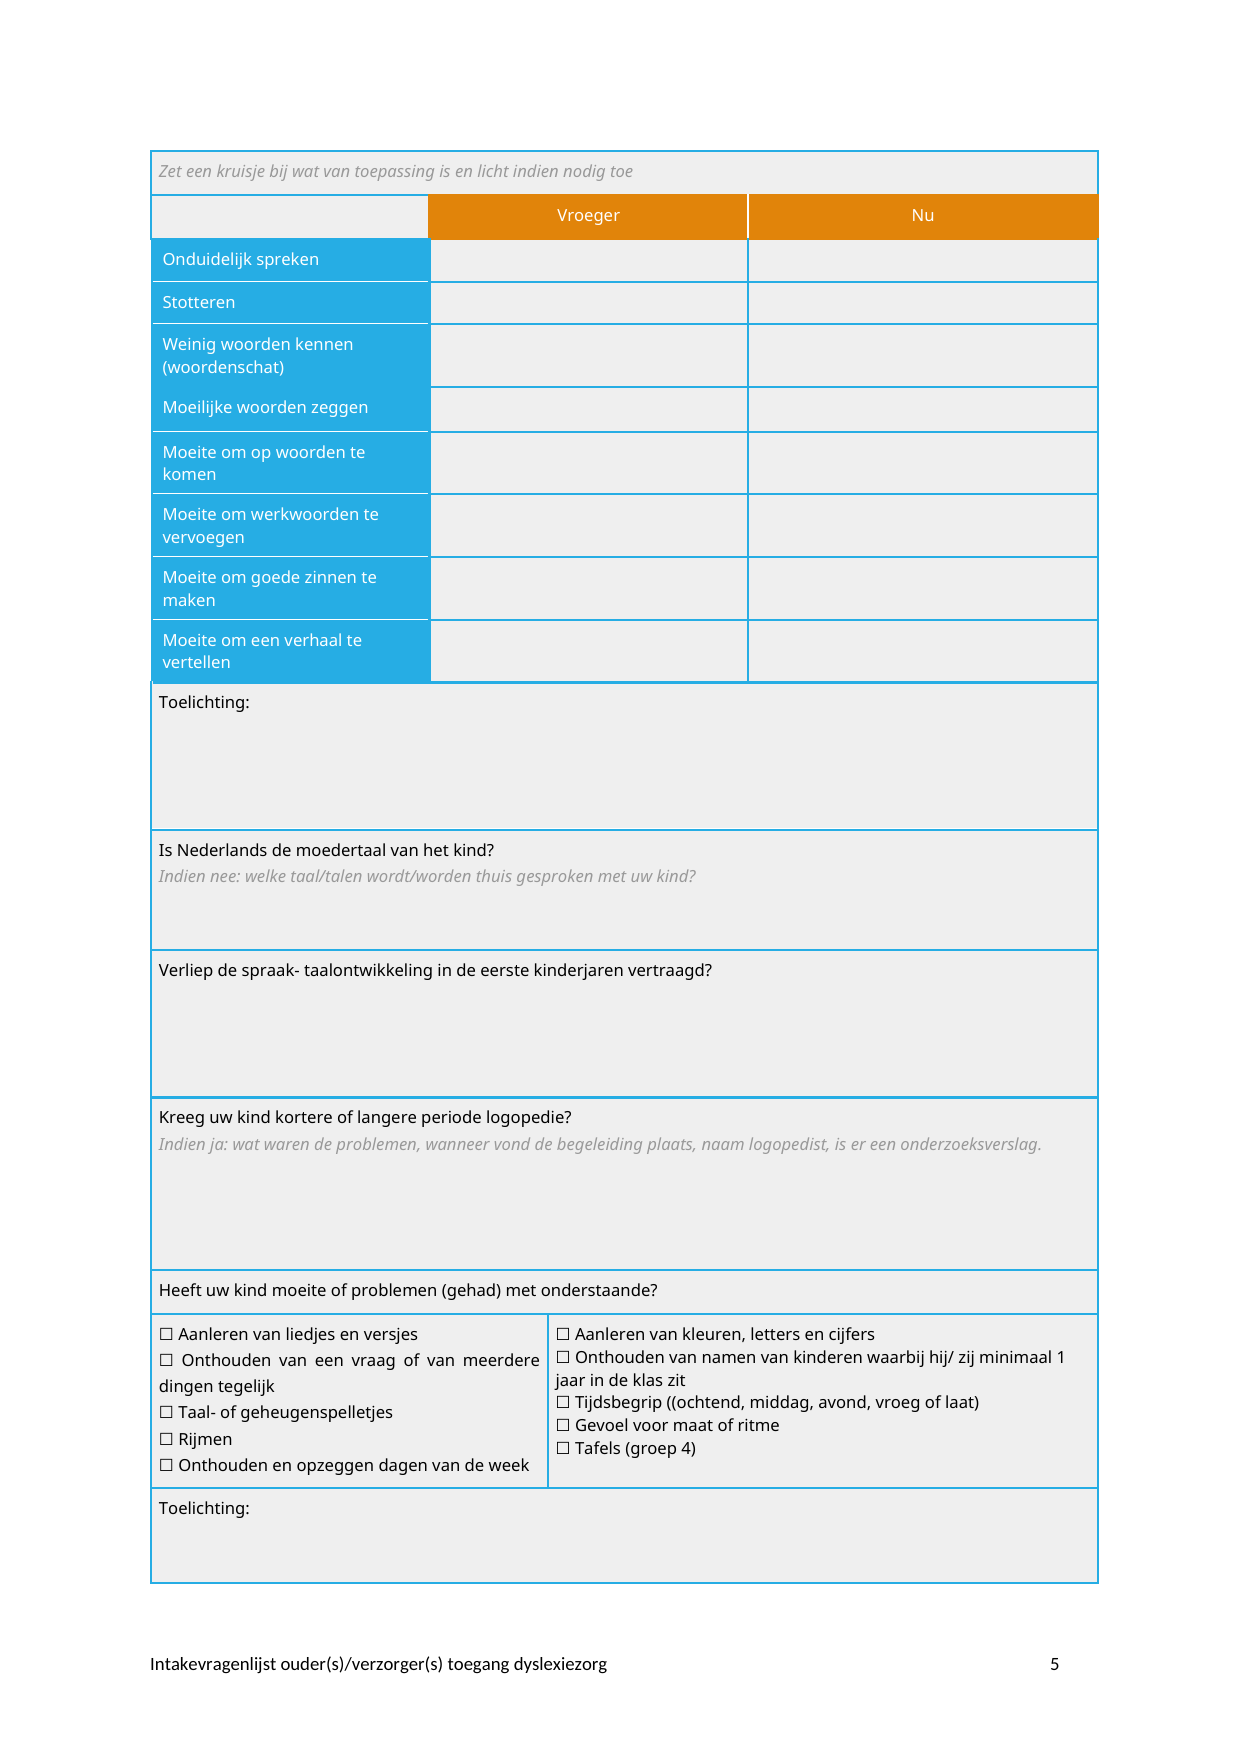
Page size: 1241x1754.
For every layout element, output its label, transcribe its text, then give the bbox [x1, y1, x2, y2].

table_cell Heeft uw kind moeite of problemen (gehad) met onderstaande? [152, 1271, 1097, 1313]
table_cell Weinig woorden kennen (woordenschat) [152, 324, 428, 386]
table_cell Vroeger [430, 196, 747, 238]
table_cell Nu [749, 196, 1097, 238]
table_cell Moeite om werkwoorden te vervoegen [152, 494, 428, 556]
table_cell [431, 325, 747, 386]
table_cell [152, 152, 1097, 194]
table_cell Is Nederlands de moedertaal van het kind? Indien nee: welke taal/talen wordt/worden thuis gesproken met uw kind? [152, 831, 1097, 949]
table_cell Toelichting: [152, 1489, 1097, 1582]
table_cell Moeite om op woorden te komen [152, 432, 428, 493]
table_cell Aanleren van kleuren, letters en cijfers Onthouden van namen van kinderen waarbij hij/ zij minimaal 1 jaar in de klas zit Tijdsbegrip ((ochtend, middag, avond, vroeg of laat) Gevoel voor maat of ritme Tafels (groep 4) [549, 1315, 1097, 1487]
table_cell [749, 495, 1097, 556]
table_cell [749, 433, 1097, 493]
table_cell Kreeg uw kind kortere of langere periode logopedie? Indien ja: wat waren de problemen, wanneer vond de begeleiding plaats, naam logopedist, is er een onderzoeksverslag. [152, 1099, 1097, 1269]
table_cell Moeilijke woorden zeggen [152, 387, 428, 431]
table_cell [431, 283, 747, 323]
table_cell [749, 558, 1097, 619]
table_cell [431, 388, 747, 431]
table_cell Onduidelijk spreken [152, 239, 428, 281]
table_cell [431, 495, 747, 556]
table_cell [152, 196, 428, 238]
table_cell [431, 621, 747, 681]
table_cell Stotteren [152, 282, 428, 323]
table_cell Toelichting: [152, 682, 1097, 828]
table_cell [431, 558, 747, 619]
table_cell [431, 240, 747, 281]
table_cell Aanleren van liedjes en versjes Onthouden van een vraag of van meerdere dingen tegelijk Taal- of geheugenspelletjes Rijmen Onthouden en opzeggen dagen van de week [152, 1315, 547, 1487]
table_cell [749, 283, 1097, 323]
table_cell Moeite om goede zinnen te maken [152, 557, 428, 619]
table_cell Moeite om een verhaal te vertellen [152, 620, 428, 681]
table_cell [749, 621, 1097, 681]
table_cell [749, 325, 1097, 386]
table_cell Verliep de spraak- taalontwikkeling in de eerste kinderjaren vertraagd? [152, 951, 1097, 1096]
table_cell [749, 388, 1097, 431]
table_cell [431, 433, 747, 493]
table_cell [749, 240, 1097, 281]
